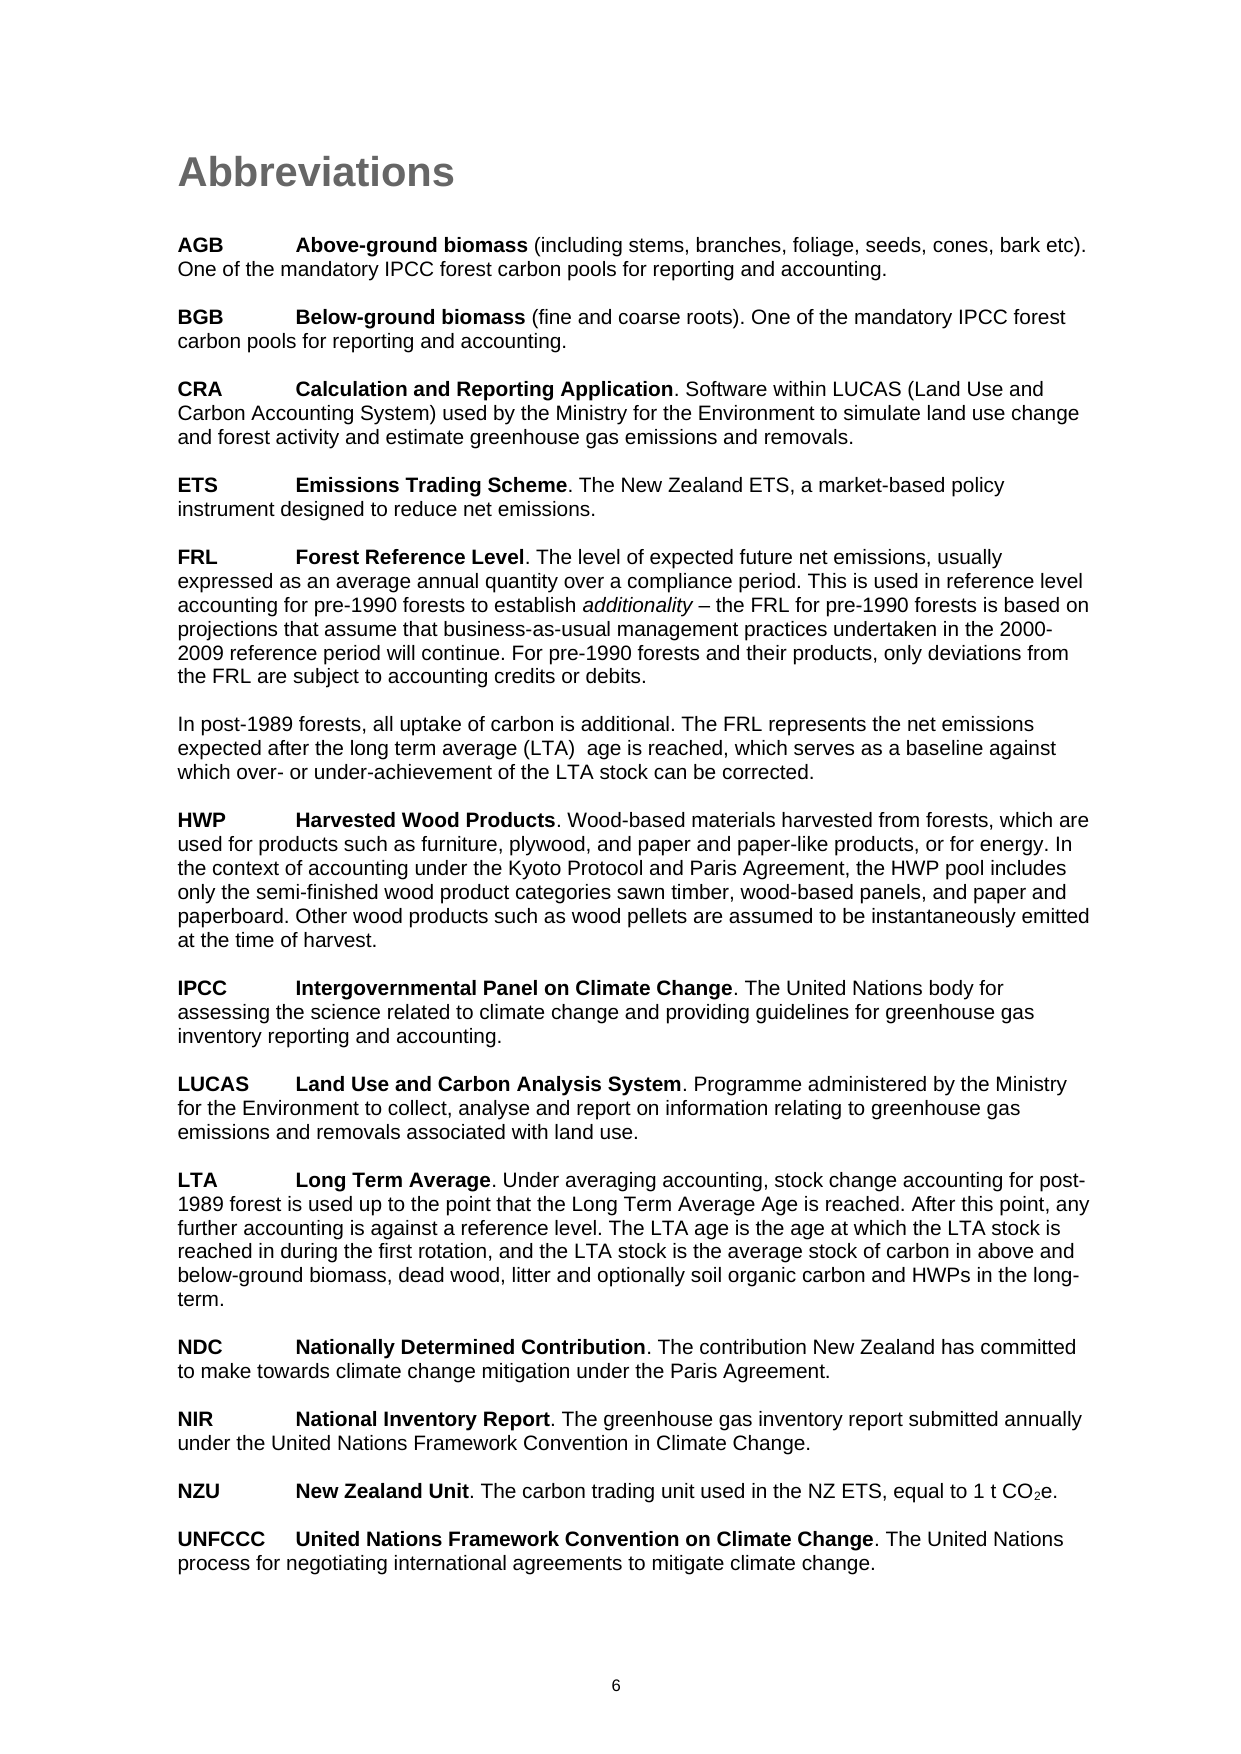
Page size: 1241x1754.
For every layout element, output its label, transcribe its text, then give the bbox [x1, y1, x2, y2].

text NZU New Zealand Unit. The carbon trading unit used in the NZ ETS, equal to 1 t CO2e. [177, 1479, 1092, 1503]
text IPCC Intergovernmental Panel on Climate Change. The United Nations body for assessing the science related to climate change and providing guidelines for greenhouse gas inventory reporting and accounting. [177, 976, 1092, 1048]
text LTA Long Term Average. Under averaging accounting, stock change accounting for post-1989 forest is used up to the point that the Long Term Average Age is reached. After this point, any further accounting is against a reference level. The LTA age is the age at which the LTA stock is reached in during the first rotation, and the LTA stock is the average stock of carbon in above and below-ground biomass, dead wood, litter and optionally soil organic carbon and HWPs in the long-term. [177, 1167, 1092, 1311]
text FRL Forest Reference Level. The level of expected future net emissions, usually expressed as an average annual quantity over a compliance period. This is used in reference level accounting for pre-1990 forests to establish additionality – the FRL for pre-1990 forests is based on projections that assume that business-as-usual management practices undertaken in the 2000-2009 reference period will continue. For pre-1990 forests and their products, only deviations from the FRL are subject to accounting credits or debits. In post-1989 forests, all uptake of carbon is additional. The FRL represents the net emissions expected after the long term average (LTA) age is reached, which serves as a baseline against which over- or under-achievement of the LTA stock can be corrected. [177, 544, 1092, 784]
text LUCAS Land Use and Carbon Analysis System. Programme administered by the Ministry for the Environment to collect, analyse and report on information relating to greenhouse gas emissions and removals associated with land use. [177, 1072, 1092, 1143]
text CRA Calculation and Reporting Application. Software within LUCAS (Land Use and Carbon Accounting System) used by the Ministry for the Environment to simulate land use change and forest activity and estimate greenhouse gas emissions and removals. [177, 377, 1092, 449]
text BGB Below-ground biomass (fine and coarse roots). One of the mandatory IPCC forest carbon pools for reporting and accounting. [177, 305, 1092, 353]
subtitle Abbreviations [177, 148, 1092, 196]
text ETS Emissions Trading Scheme. The New Zealand ETS, a market-based policy instrument designed to reduce net emissions. [177, 473, 1092, 521]
text AGB Above-ground biomass (including stems, branches, foliage, seeds, cones, bark etc). One of the mandatory IPCC forest carbon pools for reporting and accounting. [177, 233, 1092, 281]
text NIR National Inventory Report. The greenhouse gas inventory report submitted annually under the United Nations Framework Convention in Climate Change. [177, 1407, 1092, 1455]
text UNFCCC United Nations Framework Convention on Climate Change. The United Nations process for negotiating international agreements to mitigate climate change. [177, 1527, 1092, 1575]
text NDC Nationally Determined Contribution. The contribution New Zealand has committed to make towards climate change mitigation under the Paris Agreement. [177, 1335, 1092, 1383]
text HWP Harvested Wood Products. Wood-based materials harvested from forests, which are used for products such as furniture, plywood, and paper and paper-like products, or for energy. In the context of accounting under the Kyoto Protocol and Paris Agreement, the HWP pool includes only the semi-finished wood product categories sawn timber, wood-based panels, and paper and paperboard. Other wood products such as wood pellets are assumed to be instantaneously emitted at the time of harvest. [177, 808, 1092, 952]
